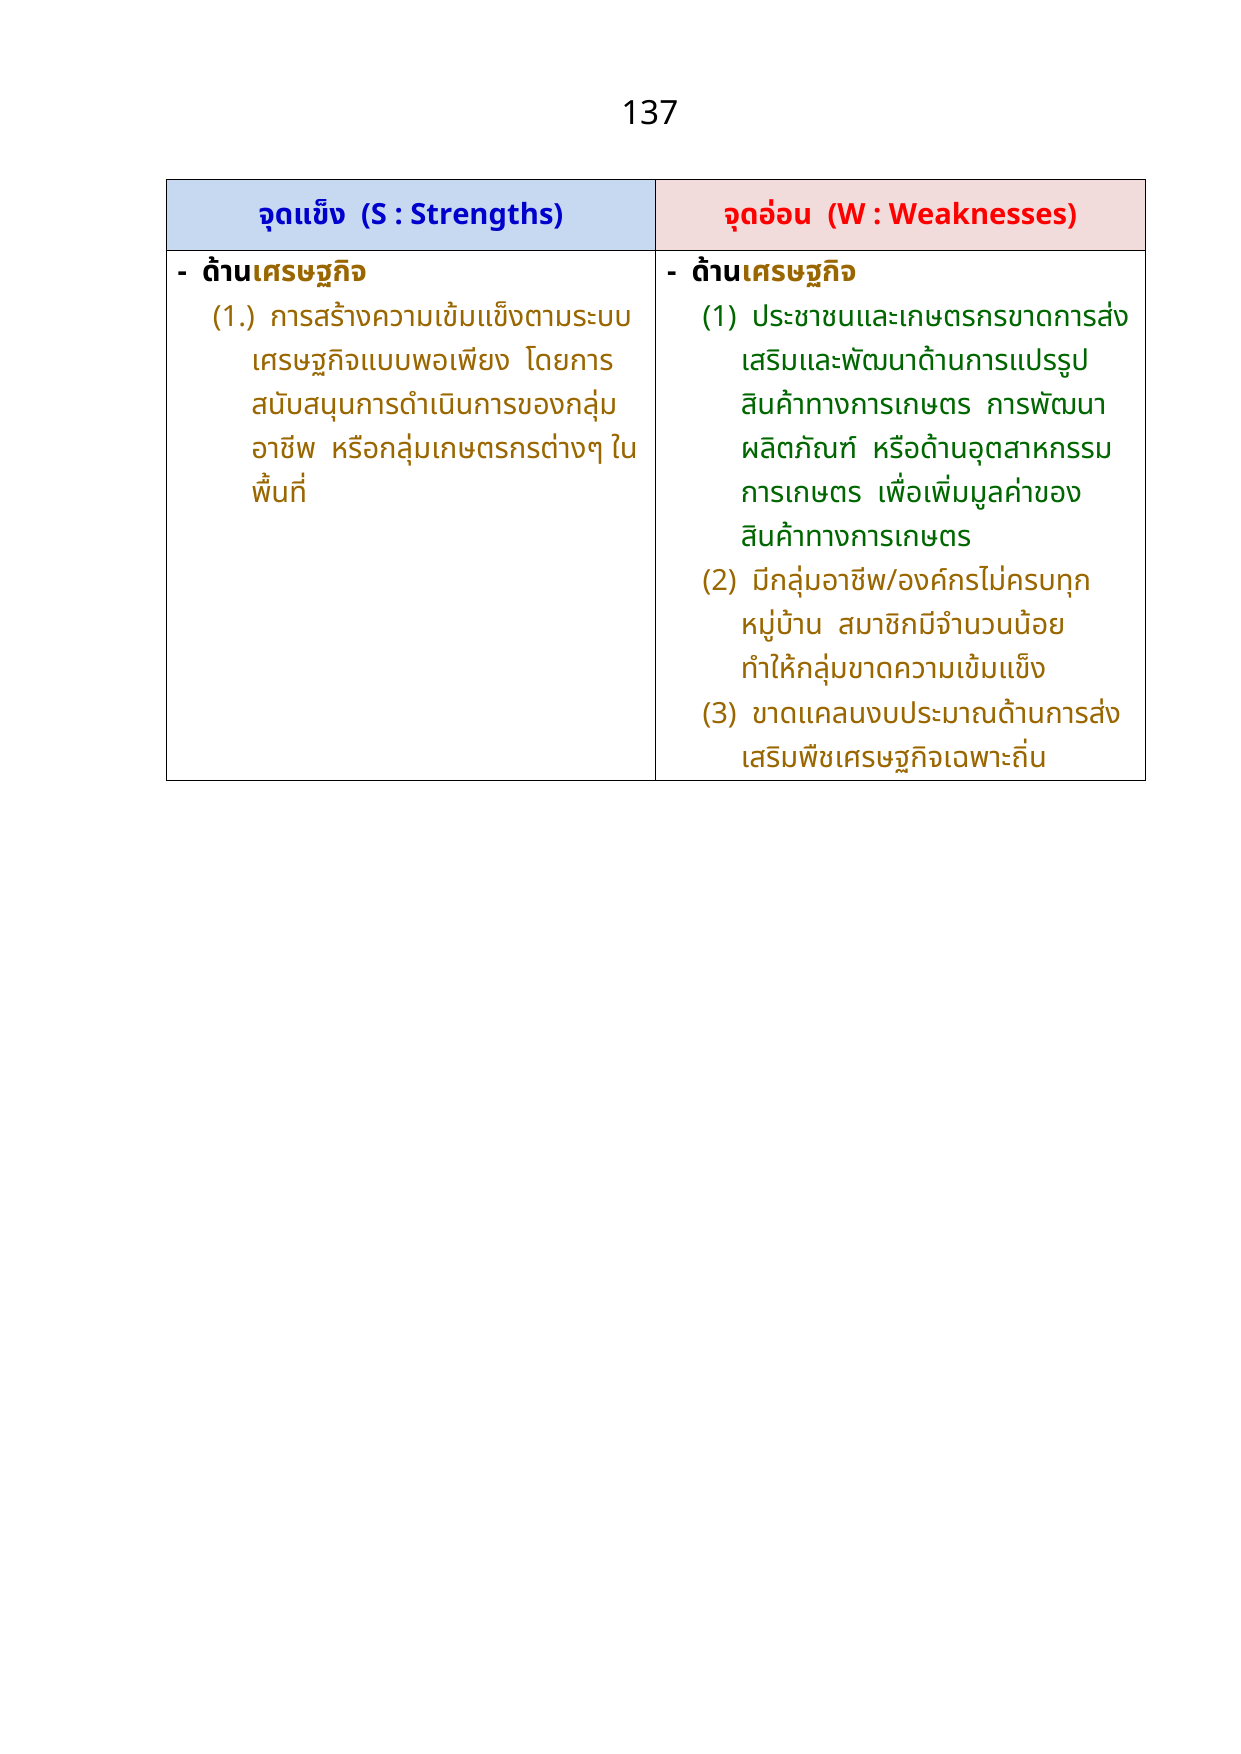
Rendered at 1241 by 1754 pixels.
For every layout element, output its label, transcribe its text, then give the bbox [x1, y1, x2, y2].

table_header จุดอ่อน (W : Weaknesses) [656, 180, 1145, 250]
table_cell - ด้านเศรษฐกิจ (1) ประชาชนและเกษตรกรขาดการส่งเสริมและพัฒนาด้านการแปรรูปสินค้าทางการเกษตร การพัฒนาผลิตภัณฑ์ หรือด้านอุตสาหกรรมการเกษตร เพื่อเพิ่มมูลค่าของสินค้าทางการเกษตร (2) มีกลุ่มอาชีพ/องค์กรไม่ครบทุกหมู่บ้าน สมาชิกมีจำนวนน้อย ทำให้กลุ่มขาดความเข้มแข็ง (3) ขาดแคลนงบประมาณด้านการส่งเสริมพืชเศรษฐกิจเฉพาะถิ่น [656, 251, 1145, 780]
table_cell - ด้านเศรษฐกิจ (1.) การสร้างความเข้มแข็งตามระบบเศรษฐกิจแบบพอเพียง โดยการสนับสนุนการดำเนินการของกลุ่มอาชีพ หรือกลุ่มเกษตรกรต่างๆ ในพื้นที่ [167, 251, 655, 780]
table_header จุดแข็ง (S : Strengths) [167, 180, 655, 250]
